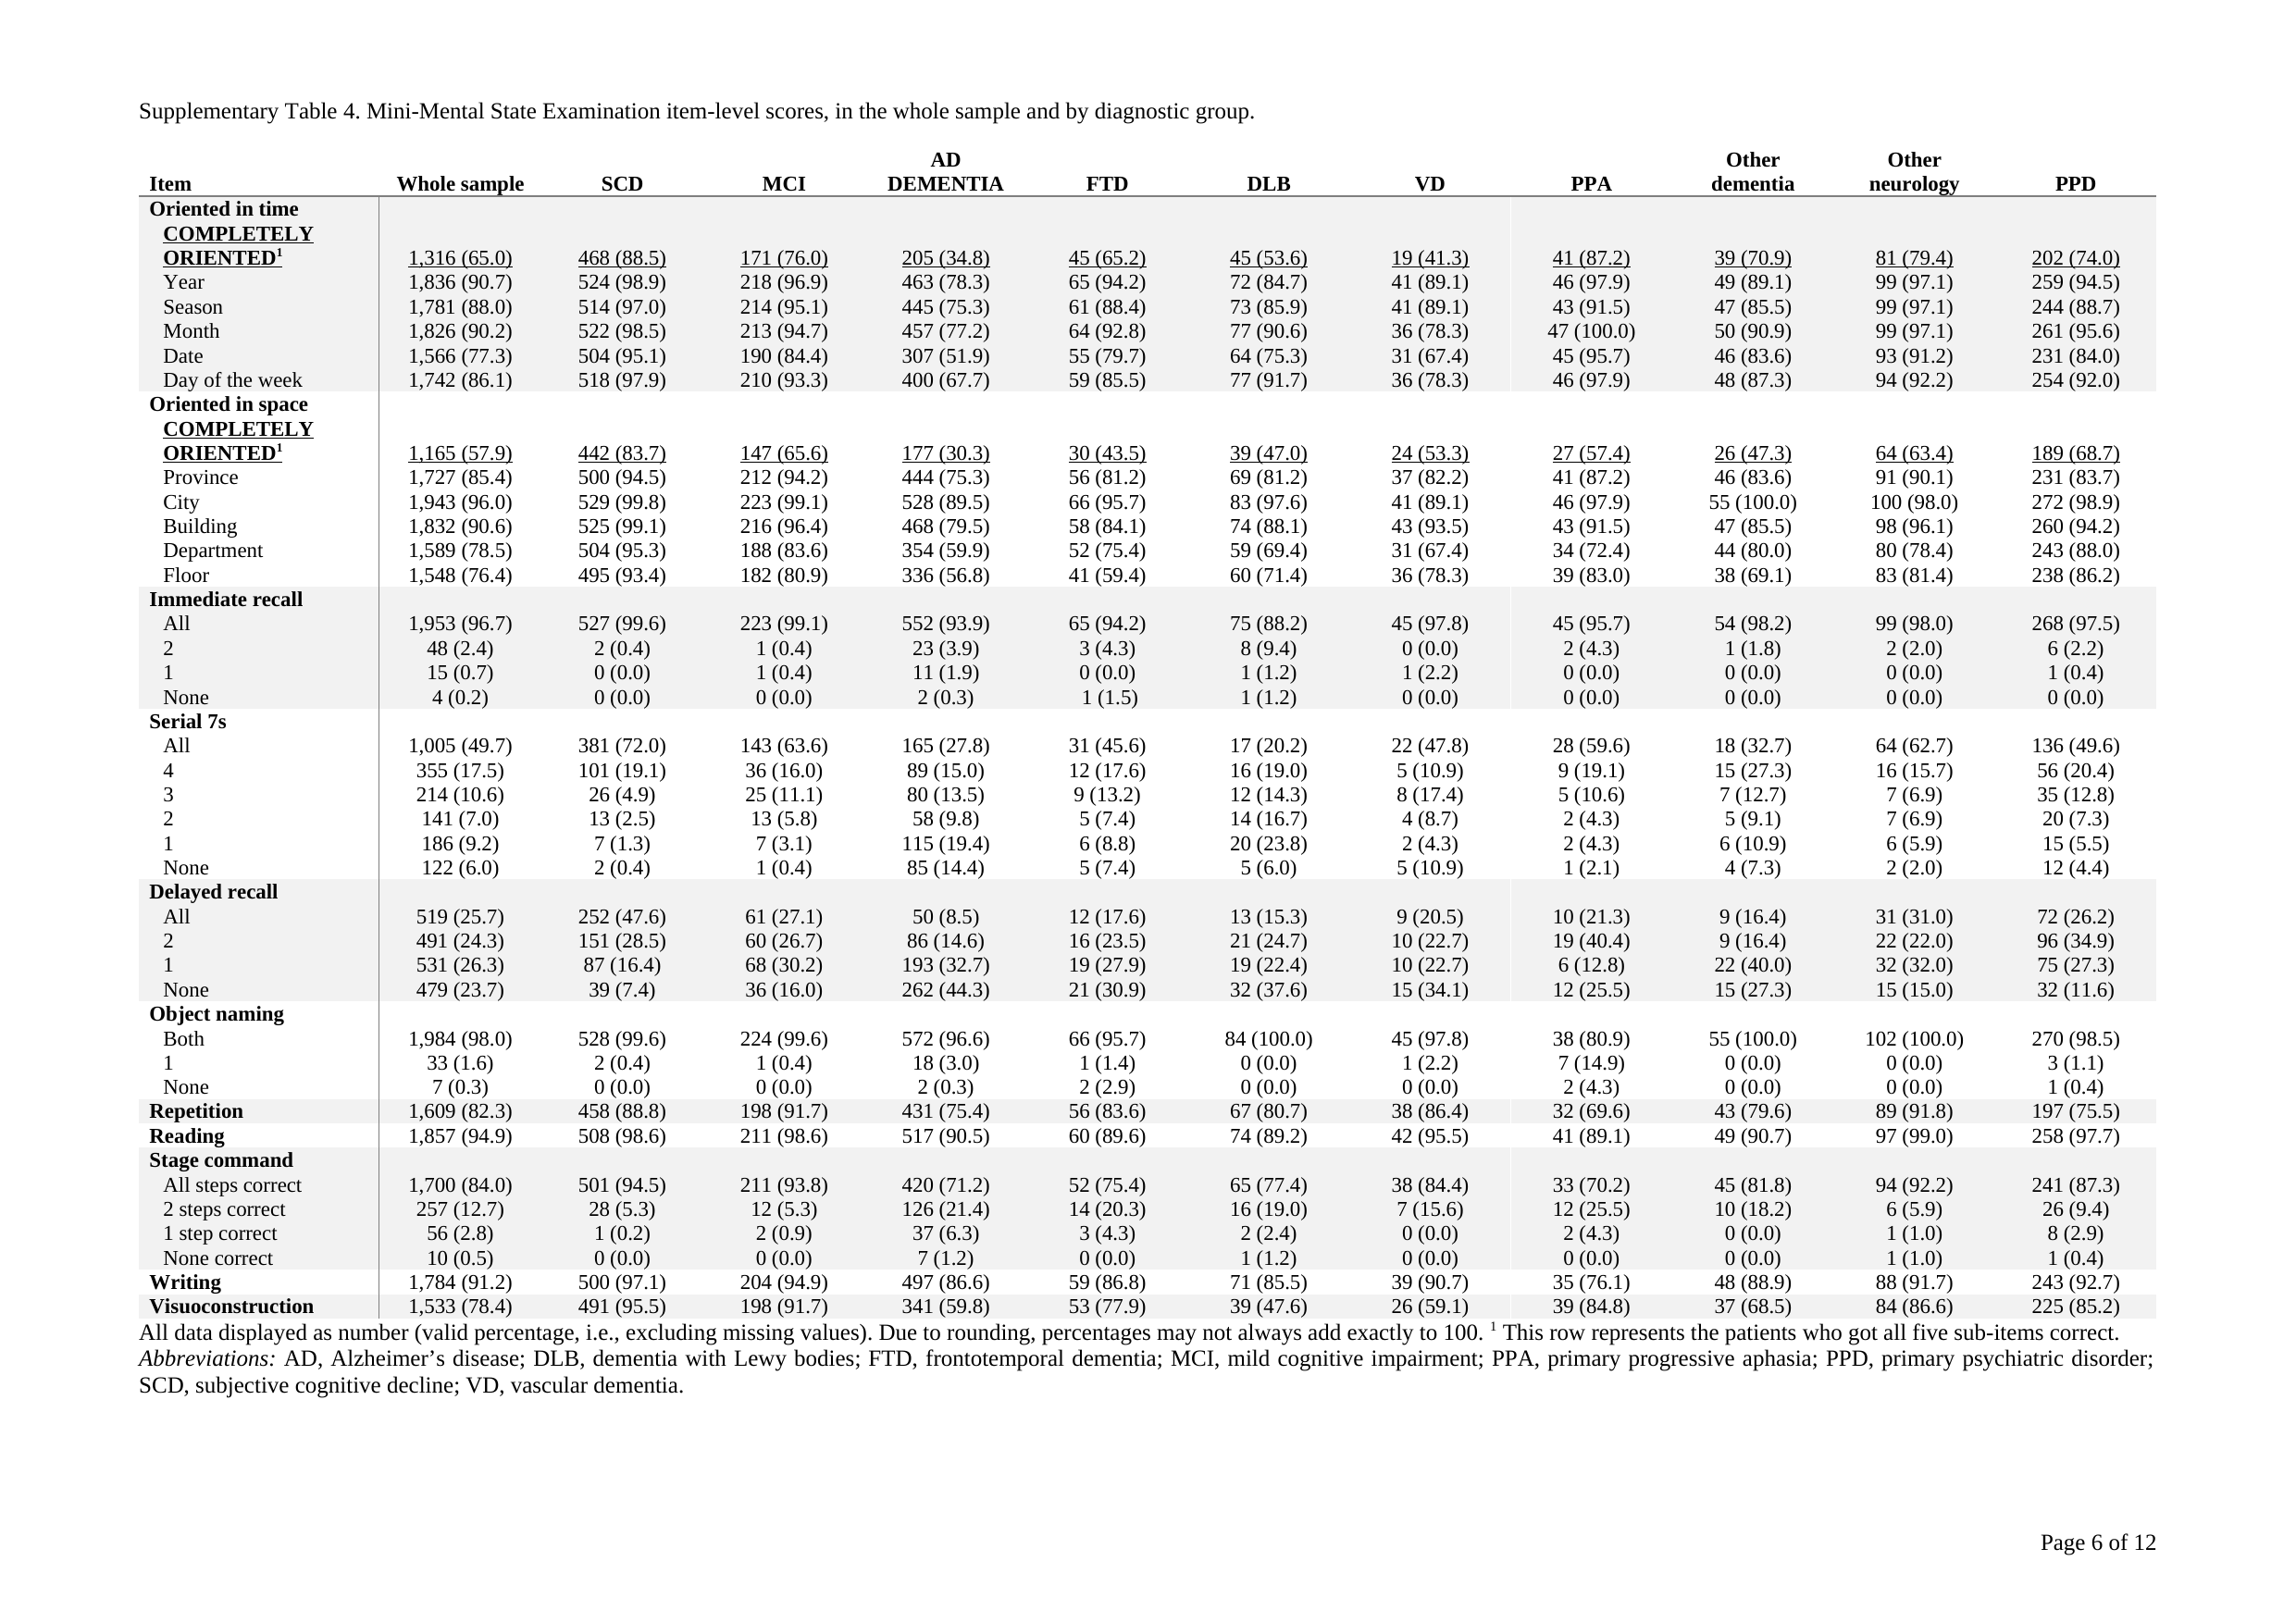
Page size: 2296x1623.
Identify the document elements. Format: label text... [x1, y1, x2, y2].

table_cell Visuoconstruction [139, 1295, 379, 1319]
table_cell 508 (98.6) [541, 1123, 703, 1147]
table_cell 17 (20.2) 16 (19.0) 12 (14.3) 14 (16.7) 20 (23.8) 5 (6.0) [1188, 709, 1349, 879]
table_cell 41 (87.2) 46 (97.9) 43 (91.5) 47 (100.0) 45 (95.7) 46 (97.9) [1511, 197, 1672, 391]
table_cell 35 (76.1) [1511, 1270, 1672, 1294]
table_header scd [541, 147, 703, 195]
table_cell 27 (57.4) 41 (87.2) 46 (97.9) 43 (91.5) 34 (72.4) 39 (83.0) [1511, 391, 1672, 587]
table_cell Object naming Both 1 None [139, 1001, 379, 1099]
table_cell 9 (20.5) 10 (22.7) 10 (22.7) 15 (34.1) [1349, 879, 1510, 1001]
table_cell 39 (84.8) [1511, 1295, 1672, 1319]
table_cell 500 (97.1) [541, 1270, 703, 1294]
table_header ftd [1026, 147, 1188, 195]
table_cell 147 (65.6) 212 (94.2) 223 (99.1) 216 (96.4) 188 (83.6) 182 (80.9) [703, 391, 865, 587]
table_cell Reading [139, 1123, 379, 1147]
table_cell 38 (80.9) 7 (14.9) 2 (4.3) [1511, 1001, 1672, 1099]
table_cell 270 (98.5) 3 (1.1) 1 (0.4) [1995, 1001, 2156, 1099]
table_cell 31 (45.6) 12 (17.6) 9 (13.2) 5 (7.4) 6 (8.8) 5 (7.4) [1026, 709, 1188, 879]
table_cell 45 (97.8) 0 (0.0) 1 (2.2) 0 (0.0) [1349, 587, 1510, 709]
table_cell 89 (91.8) [1833, 1099, 1995, 1123]
table_cell 189 (68.7) 231 (83.7) 272 (98.9) 260 (94.2) 243 (88.0) 238 (86.2) [1995, 391, 2156, 587]
table_cell 420 (71.2) 126 (21.4) 37 (6.3) 7 (1.2) [865, 1147, 1026, 1270]
table_cell 48 (88.9) [1672, 1270, 1833, 1294]
table_cell 1,857 (94.9) [379, 1123, 541, 1147]
table_cell 30 (43.5) 56 (81.2) 66 (95.7) 58 (84.1) 52 (75.4) 41 (59.4) [1026, 391, 1188, 587]
table_cell 13 (15.3) 21 (24.7) 19 (22.4) 32 (37.6) [1188, 879, 1349, 1001]
table_cell 64 (63.4) 91 (90.1) 100 (98.0) 98 (96.1) 80 (78.4) 83 (81.4) [1833, 391, 1995, 587]
table_cell 198 (91.7) [703, 1295, 865, 1319]
table_cell 65 (77.4) 16 (19.0) 2 (2.4) 1 (1.2) [1188, 1147, 1349, 1270]
table_cell 72 (26.2) 96 (34.9) 75 (27.3) 32 (11.6) [1995, 879, 2156, 1001]
table_cell 223 (99.1) 1 (0.4) 1 (0.4) 0 (0.0) [703, 587, 865, 709]
table_cell 552 (93.9) 23 (3.9) 11 (1.9) 2 (0.3) [865, 587, 1026, 709]
table_header Whole sample [379, 147, 541, 195]
text Abbreviations: AD, Alzheimer’s disease; DLB, dementia with Lewy bodies; FTD, frontotemporal dementia; MCI, mild cognitive impairment; PPA, primary progressive aphasia; PPD, primary psychiatric disorder; SCD, subjective cognitive decline; VD, vascular dementia. [139, 1344, 2156, 1398]
table_cell 177 (30.3) 444 (75.3) 528 (89.5) 468 (79.5) 354 (59.9) 336 (56.8) [865, 391, 1026, 587]
table_cell 241 (87.3) 26 (9.4) 8 (2.9) 1 (0.4) [1995, 1147, 2156, 1270]
table_cell 9 (16.4) 9 (16.4) 22 (40.0) 15 (27.3) [1672, 879, 1833, 1001]
table_cell 1,609 (82.3) [379, 1099, 541, 1123]
table_cell 45 (65.2) 65 (94.2) 61 (88.4) 64 (92.8) 55 (79.7) 59 (85.5) [1026, 197, 1188, 391]
table_cell 341 (59.8) [865, 1295, 1026, 1319]
table_cell 49 (90.7) [1672, 1123, 1833, 1147]
table_cell Oriented in space Completely oriented1 Province City Building Department Floor [139, 391, 379, 587]
table_cell 97 (99.0) [1833, 1123, 1995, 1147]
table_cell 75 (88.2) 8 (9.4) 1 (1.2) 1 (1.2) [1188, 587, 1349, 709]
table_cell 12 (17.6) 16 (23.5) 19 (27.9) 21 (30.9) [1026, 879, 1188, 1001]
table_cell 66 (95.7) 1 (1.4) 2 (2.9) [1026, 1001, 1188, 1099]
table_cell 1,165 (57.9) 1,727 (85.4) 1,943 (96.0) 1,832 (90.6) 1,589 (78.5) 1,548 (76.4) [379, 391, 541, 587]
table_cell 102 (100.0) 0 (0.0) 0 (0.0) [1833, 1001, 1995, 1099]
table_cell Serial 7s All 4 3 2 1 None [139, 709, 379, 879]
table_header Item [139, 147, 379, 195]
table_cell Repetition [139, 1099, 379, 1123]
table_cell 45 (97.8) 1 (2.2) 0 (0.0) [1349, 1001, 1510, 1099]
table_cell 56 (83.6) [1026, 1099, 1188, 1123]
table_cell 28 (59.6) 9 (19.1) 5 (10.6) 2 (4.3) 2 (4.3) 1 (2.1) [1511, 709, 1672, 879]
table_cell 211 (98.6) [703, 1123, 865, 1147]
table_cell 84 (86.6) [1833, 1295, 1995, 1319]
table_cell 71 (85.5) [1188, 1270, 1349, 1294]
table_cell 60 (89.6) [1026, 1123, 1188, 1147]
table_cell 381 (72.0) 101 (19.1) 26 (4.9) 13 (2.5) 7 (1.3) 2 (0.4) [541, 709, 703, 879]
table_cell 81 (79.4) 99 (97.1) 99 (97.1) 99 (97.1) 93 (91.2) 94 (92.2) [1833, 197, 1995, 391]
table_cell 45 (95.7) 2 (4.3) 0 (0.0) 0 (0.0) [1511, 587, 1672, 709]
table_header ppd [1995, 147, 2156, 195]
table_cell 54 (98.2) 1 (1.8) 0 (0.0) 0 (0.0) [1672, 587, 1833, 709]
table_cell Immediate recall All 2 1 None [139, 587, 379, 709]
table_cell 224 (99.6) 1 (0.4) 0 (0.0) [703, 1001, 865, 1099]
table_cell 165 (27.8) 89 (15.0) 80 (13.5) 58 (9.8) 115 (19.4) 85 (14.4) [865, 709, 1026, 879]
table_cell 171 (76.0) 218 (96.9) 214 (95.1) 213 (94.7) 190 (84.4) 210 (93.3) [703, 197, 865, 391]
table_cell 45 (53.6) 72 (84.7) 73 (85.9) 77 (90.6) 64 (75.3) 77 (91.7) [1188, 197, 1349, 391]
table_cell 1,784 (91.2) [379, 1270, 541, 1294]
table_cell 497 (86.6) [865, 1270, 1026, 1294]
table_cell 26 (59.1) [1349, 1295, 1510, 1319]
text Supplementary Table 4. Mini-Mental State Examination item-level scores, in the whole sample and by diagnostic group. [139, 97, 2156, 124]
table_cell Delayed recall All 2 1 None [139, 879, 379, 1001]
table_cell 519 (25.7) 491 (24.3) 531 (26.3) 479 (23.7) [379, 879, 541, 1001]
table_cell 67 (80.7) [1188, 1099, 1349, 1123]
table_cell 136 (49.6) 56 (20.4) 35 (12.8) 20 (7.3) 15 (5.5) 12 (4.4) [1995, 709, 2156, 879]
table_cell Oriented in time Completely oriented1 Year Season Month Date Day of the week [139, 197, 379, 391]
table_cell 84 (100.0) 0 (0.0) 0 (0.0) [1188, 1001, 1349, 1099]
table_cell Writing [139, 1270, 379, 1294]
table_header mci [703, 147, 865, 195]
table_cell 52 (75.4) 14 (20.3) 3 (4.3) 0 (0.0) [1026, 1147, 1188, 1270]
table_header Other neurology [1833, 147, 1995, 195]
table_cell 1,005 (49.7) 355 (17.5) 214 (10.6) 141 (7.0) 186 (9.2) 122 (6.0) [379, 709, 541, 879]
table_cell 55 (100.0) 0 (0.0) 0 (0.0) [1672, 1001, 1833, 1099]
table_header DLB [1188, 147, 1349, 195]
table_cell 65 (94.2) 3 (4.3) 0 (0.0) 1 (1.5) [1026, 587, 1188, 709]
table_cell 42 (95.5) [1349, 1123, 1510, 1147]
table_cell 528 (99.6) 2 (0.4) 0 (0.0) [541, 1001, 703, 1099]
table_cell 39 (90.7) [1349, 1270, 1510, 1294]
table_cell 1,984 (98.0) 33 (1.6) 7 (0.3) [379, 1001, 541, 1099]
table_cell 143 (63.6) 36 (16.0) 25 (11.1) 13 (5.8) 7 (3.1) 1 (0.4) [703, 709, 865, 879]
table_cell 53 (77.9) [1026, 1295, 1188, 1319]
table_cell 39 (70.9) 49 (89.1) 47 (85.5) 50 (90.9) 46 (83.6) 48 (87.3) [1672, 197, 1833, 391]
text All data displayed as number (valid percentage, i.e., excluding missing values). Due to rounding, percentages may not always add exactly to 100. 1 This row represents the patients who got all five sub-items correct. [139, 1319, 2156, 1344]
table_cell 491 (95.5) [541, 1295, 703, 1319]
table_cell 211 (93.8) 12 (5.3) 2 (0.9) 0 (0.0) [703, 1147, 865, 1270]
table_cell 243 (92.7) [1995, 1270, 2156, 1294]
table_cell 59 (86.8) [1026, 1270, 1188, 1294]
table_cell 37 (68.5) [1672, 1295, 1833, 1319]
table_cell 501 (94.5) 28 (5.3) 1 (0.2) 0 (0.0) [541, 1147, 703, 1270]
table_cell 204 (94.9) [703, 1270, 865, 1294]
table_cell 18 (32.7) 15 (27.3) 7 (12.7) 5 (9.1) 6 (10.9) 4 (7.3) [1672, 709, 1833, 879]
table_cell 39 (47.0) 69 (81.2) 83 (97.6) 74 (88.1) 59 (69.4) 60 (71.4) [1188, 391, 1349, 587]
table_cell 31 (31.0) 22 (22.0) 32 (32.0) 15 (15.0) [1833, 879, 1995, 1001]
table_cell 38 (84.4) 7 (15.6) 0 (0.0) 0 (0.0) [1349, 1147, 1510, 1270]
table_cell 468 (88.5) 524 (98.9) 514 (97.0) 522 (98.5) 504 (95.1) 518 (97.9) [541, 197, 703, 391]
table_cell 442 (83.7) 500 (94.5) 529 (99.8) 525 (99.1) 504 (95.3) 495 (93.4) [541, 391, 703, 587]
table_cell 43 (79.6) [1672, 1099, 1833, 1123]
table_cell 61 (27.1) 60 (26.7) 68 (30.2) 36 (16.0) [703, 879, 865, 1001]
table_cell 225 (85.2) [1995, 1295, 2156, 1319]
table_cell 268 (97.5) 6 (2.2) 1 (0.4) 0 (0.0) [1995, 587, 2156, 709]
table_header ad dementia [865, 147, 1026, 195]
table_cell 1,316 (65.0) 1,836 (90.7) 1,781 (88.0) 1,826 (90.2) 1,566 (77.3) 1,742 (86.1) [379, 197, 541, 391]
table_cell 50 (8.5) 86 (14.6) 193 (32.7) 262 (44.3) [865, 879, 1026, 1001]
table_cell 64 (62.7) 16 (15.7) 7 (6.9) 7 (6.9) 6 (5.9) 2 (2.0) [1833, 709, 1995, 879]
table_cell 33 (70.2) 12 (25.5) 2 (4.3) 0 (0.0) [1511, 1147, 1672, 1270]
table_cell 24 (53.3) 37 (82.2) 41 (89.1) 43 (93.5) 31 (67.4) 36 (78.3) [1349, 391, 1510, 587]
table_cell 39 (47.6) [1188, 1295, 1349, 1319]
table_cell 527 (99.6) 2 (0.4) 0 (0.0) 0 (0.0) [541, 587, 703, 709]
table_cell 74 (89.2) [1188, 1123, 1349, 1147]
table_cell 205 (34.8) 463 (78.3) 445 (75.3) 457 (77.2) 307 (51.9) 400 (67.7) [865, 197, 1026, 391]
table_cell 1,700 (84.0) 257 (12.7) 56 (2.8) 10 (0.5) [379, 1147, 541, 1270]
table_cell 517 (90.5) [865, 1123, 1026, 1147]
table_cell 431 (75.4) [865, 1099, 1026, 1123]
table_header Other dementia [1672, 147, 1833, 195]
table_cell 26 (47.3) 46 (83.6) 55 (100.0) 47 (85.5) 44 (80.0) 38 (69.1) [1672, 391, 1833, 587]
table_cell 38 (86.4) [1349, 1099, 1510, 1123]
table_cell 258 (97.7) [1995, 1123, 2156, 1147]
table_cell 45 (81.8) 10 (18.2) 0 (0.0) 0 (0.0) [1672, 1147, 1833, 1270]
table_cell 197 (75.5) [1995, 1099, 2156, 1123]
table_cell 32 (69.6) [1511, 1099, 1672, 1123]
table_cell 202 (74.0) 259 (94.5) 244 (88.7) 261 (95.6) 231 (84.0) 254 (92.0) [1995, 197, 2156, 391]
table_cell 198 (91.7) [703, 1099, 865, 1123]
table_cell Stage command All steps correct 2 steps correct 1 step correct None correct [139, 1147, 379, 1270]
table_cell 252 (47.6) 151 (28.5) 87 (16.4) 39 (7.4) [541, 879, 703, 1001]
table_cell 10 (21.3) 19 (40.4) 6 (12.8) 12 (25.5) [1511, 879, 1672, 1001]
table_cell 99 (98.0) 2 (2.0) 0 (0.0) 0 (0.0) [1833, 587, 1995, 709]
table_cell 1,533 (78.4) [379, 1295, 541, 1319]
table_cell 88 (91.7) [1833, 1270, 1995, 1294]
table_cell 19 (41.3) 41 (89.1) 41 (89.1) 36 (78.3) 31 (67.4) 36 (78.3) [1349, 197, 1510, 391]
table_cell 22 (47.8) 5 (10.9) 8 (17.4) 4 (8.7) 2 (4.3) 5 (10.9) [1349, 709, 1510, 879]
table_cell 94 (92.2) 6 (5.9) 1 (1.0) 1 (1.0) [1833, 1147, 1995, 1270]
table_header VD [1349, 147, 1510, 195]
table_cell 458 (88.8) [541, 1099, 703, 1123]
table_cell 572 (96.6) 18 (3.0) 2 (0.3) [865, 1001, 1026, 1099]
table_cell 1,953 (96.7) 48 (2.4) 15 (0.7) 4 (0.2) [379, 587, 541, 709]
table_header ppa [1511, 147, 1672, 195]
table_cell 41 (89.1) [1511, 1123, 1672, 1147]
